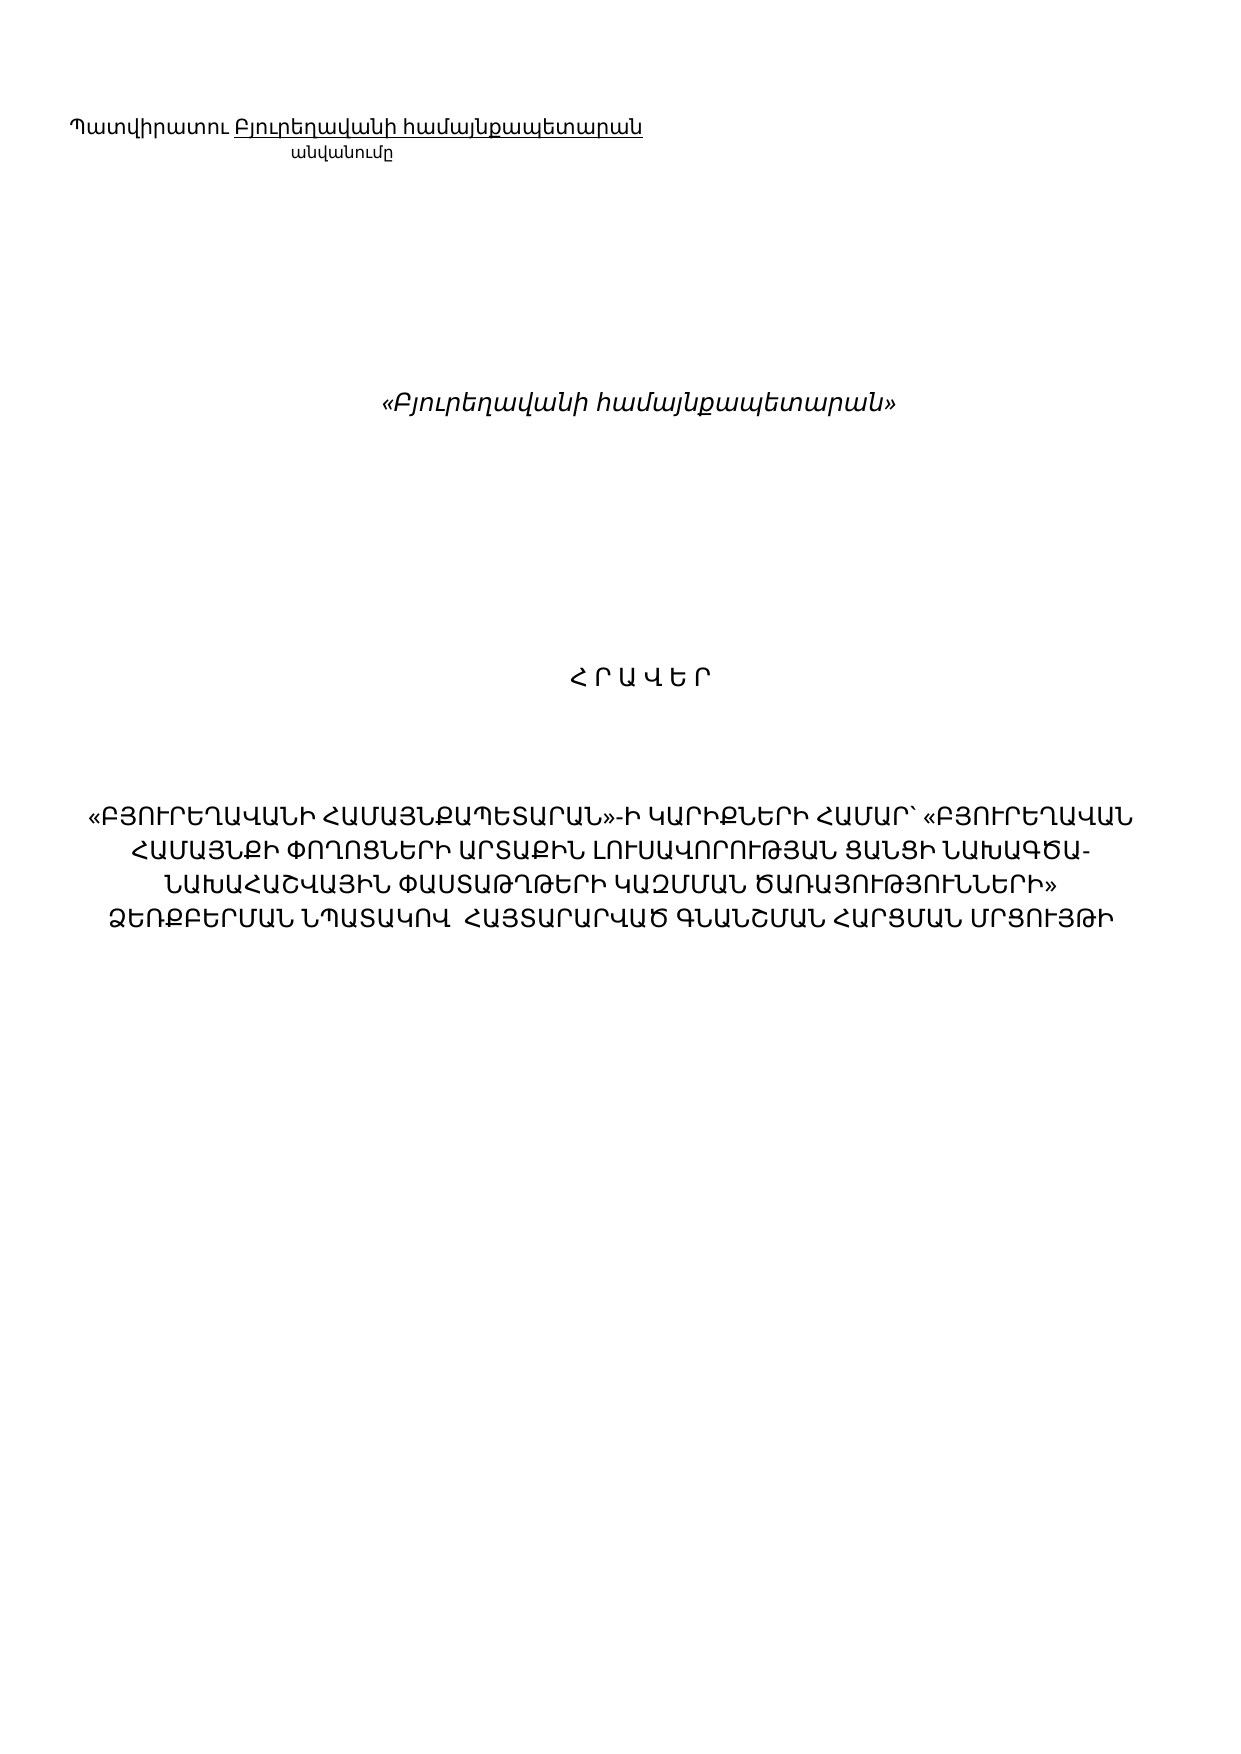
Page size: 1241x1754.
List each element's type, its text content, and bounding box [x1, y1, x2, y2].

text «ԲՅՈՒՐԵՂԱՎԱՆԻ ՀԱՄԱՅՆՔԱՊԵՏԱՐԱՆ»-Ի ԿԱՐԻՔՆԵՐԻ ՀԱՄԱՐ` «ԲՅՈՒՐԵՂԱՎԱՆ ՀԱՄԱՅՆՔԻ ՓՈՂՈՑՆԵՐԻ ԱՐՏԱՔԻՆ ԼՈՒՍԱՎՈՐՈՒԹՅԱՆ ՑԱՆՑԻ ՆԱԽԱԳԾԱ-ՆԱԽԱՀԱՇՎԱՅԻՆ ՓԱՍՏԱԹՂԹԵՐԻ ԿԱԶՄՄԱՆ ԾԱՌԱՅՈՒԹՅՈՒՆՆԵՐԻ» ՁԵՌՔԲԵՐՄԱՆ ՆՊԱՏԱԿՈՎ ՀԱՅՏԱՐԱՐՎԱԾ ԳՆԱՆՇՄԱՆ ՀԱՐՑՄԱՆ ՄՐՑՈՒՅԹԻ [69, 799, 1152, 935]
text Պատվիրատու Բյուրեղավանի համայնքապետարան [69, 112, 1152, 141]
text Հ Ր Ա Վ Ե Ր [69, 659, 1152, 693]
text անվանումը [69, 141, 1152, 163]
text «Բյուրեղավանի համայնքապետարան» [69, 385, 1152, 419]
